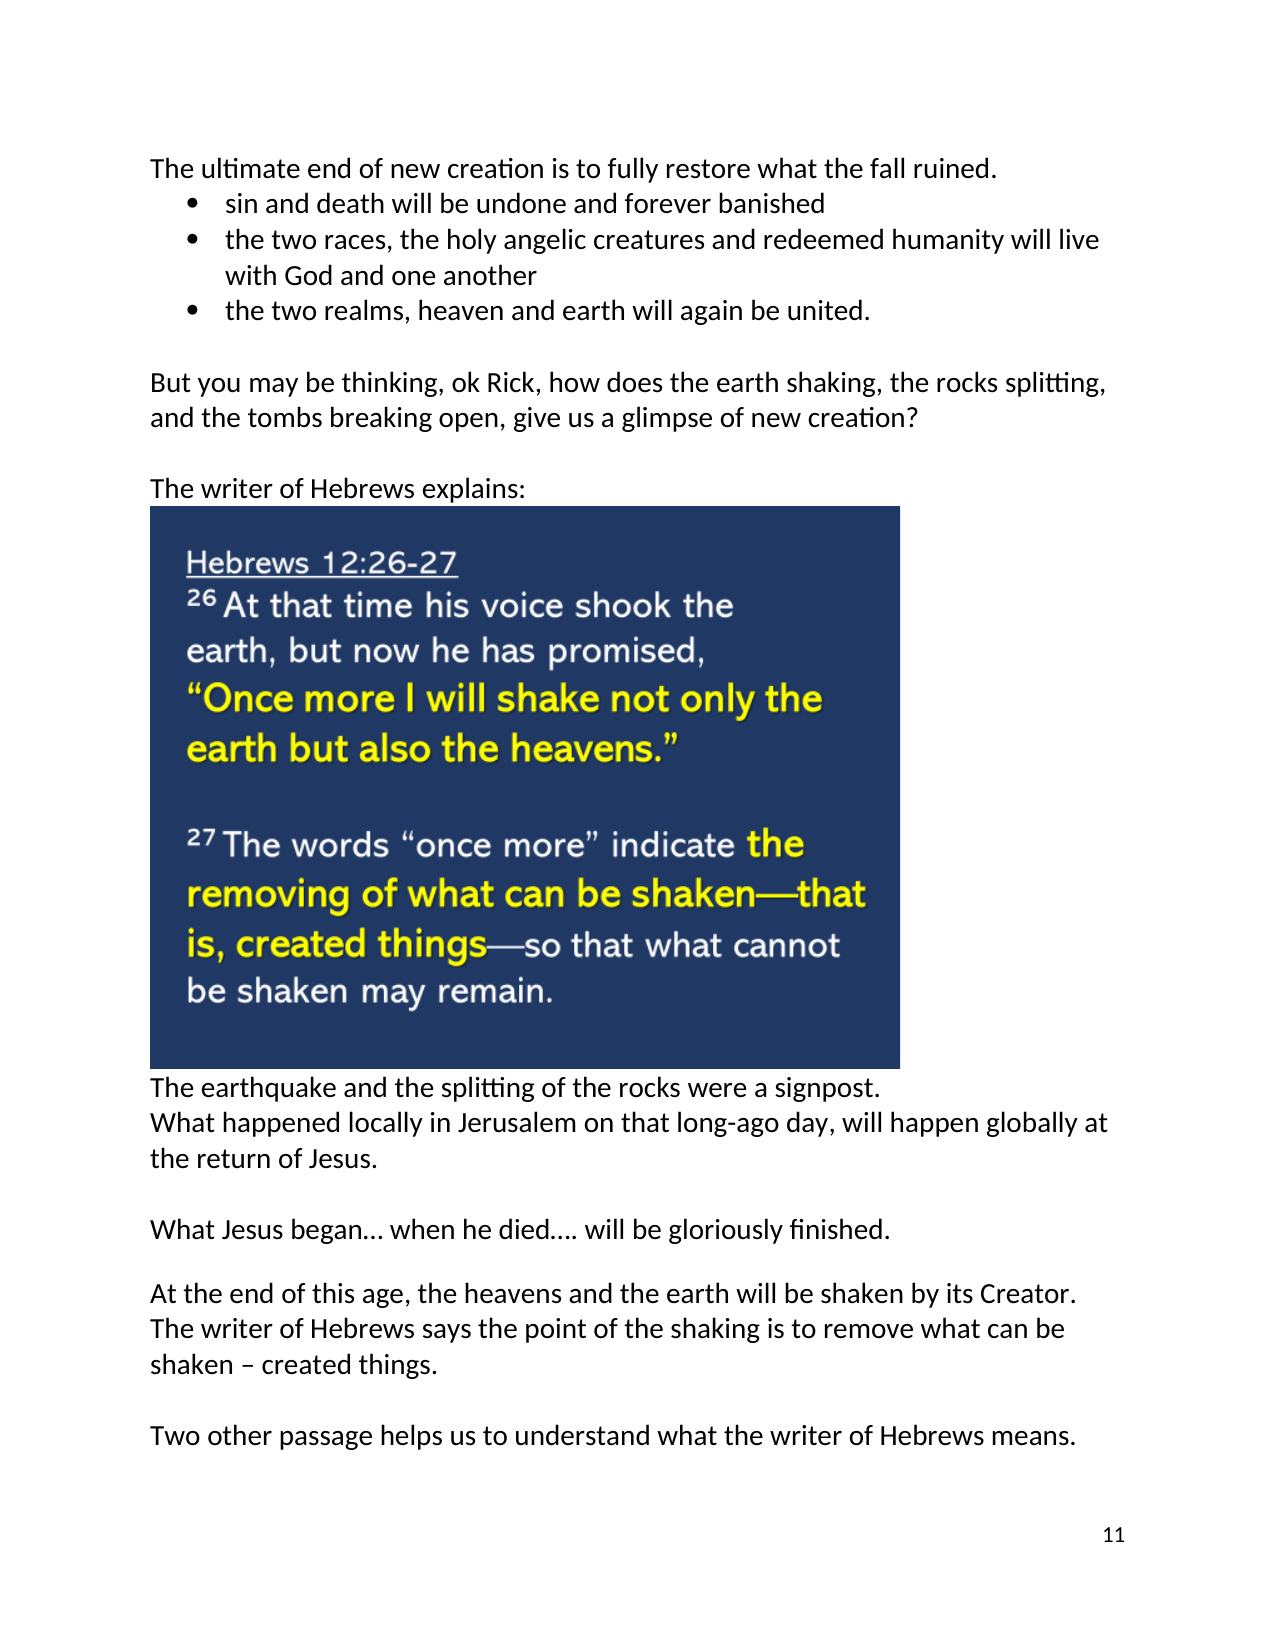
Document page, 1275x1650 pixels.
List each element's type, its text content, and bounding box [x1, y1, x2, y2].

list sin and death will be undone and forever banished [187, 186, 1125, 221]
text At the end of this age, the heavens and the earth will be shaken by its Creator. [150, 1275, 1125, 1311]
text What happened locally in Jerusalem on that long-ago day, will happen globally at the return of Jesus. [150, 1104, 1125, 1176]
picture [150, 506, 901, 1069]
text The earthquake and the splitting of the rocks were a signpost. [150, 1069, 1125, 1104]
text The writer of Hebrews explains: [150, 471, 1125, 506]
text The writer of Hebrews says the point of the shaking is to remove what can be shaken – created things. [150, 1311, 1125, 1382]
text Two other passage helps us to understand what the writer of Hebrews means. [150, 1417, 1125, 1453]
text What Jesus began… when he died…. will be gloriously finished. [150, 1211, 1125, 1247]
list the two realms, heaven and earth will again be united. [187, 292, 1125, 328]
text The ultimate end of new creation is to fully restore what the fall ruined. [150, 150, 1125, 186]
text But you may be thinking, ok Rick, how does the earth shaking, the rocks splitting, and the tombs breaking open, give us a glimpse of new creation? [150, 364, 1125, 435]
list the two races, the holy angelic creatures and redeemed humanity will live with God and one another [187, 221, 1125, 292]
